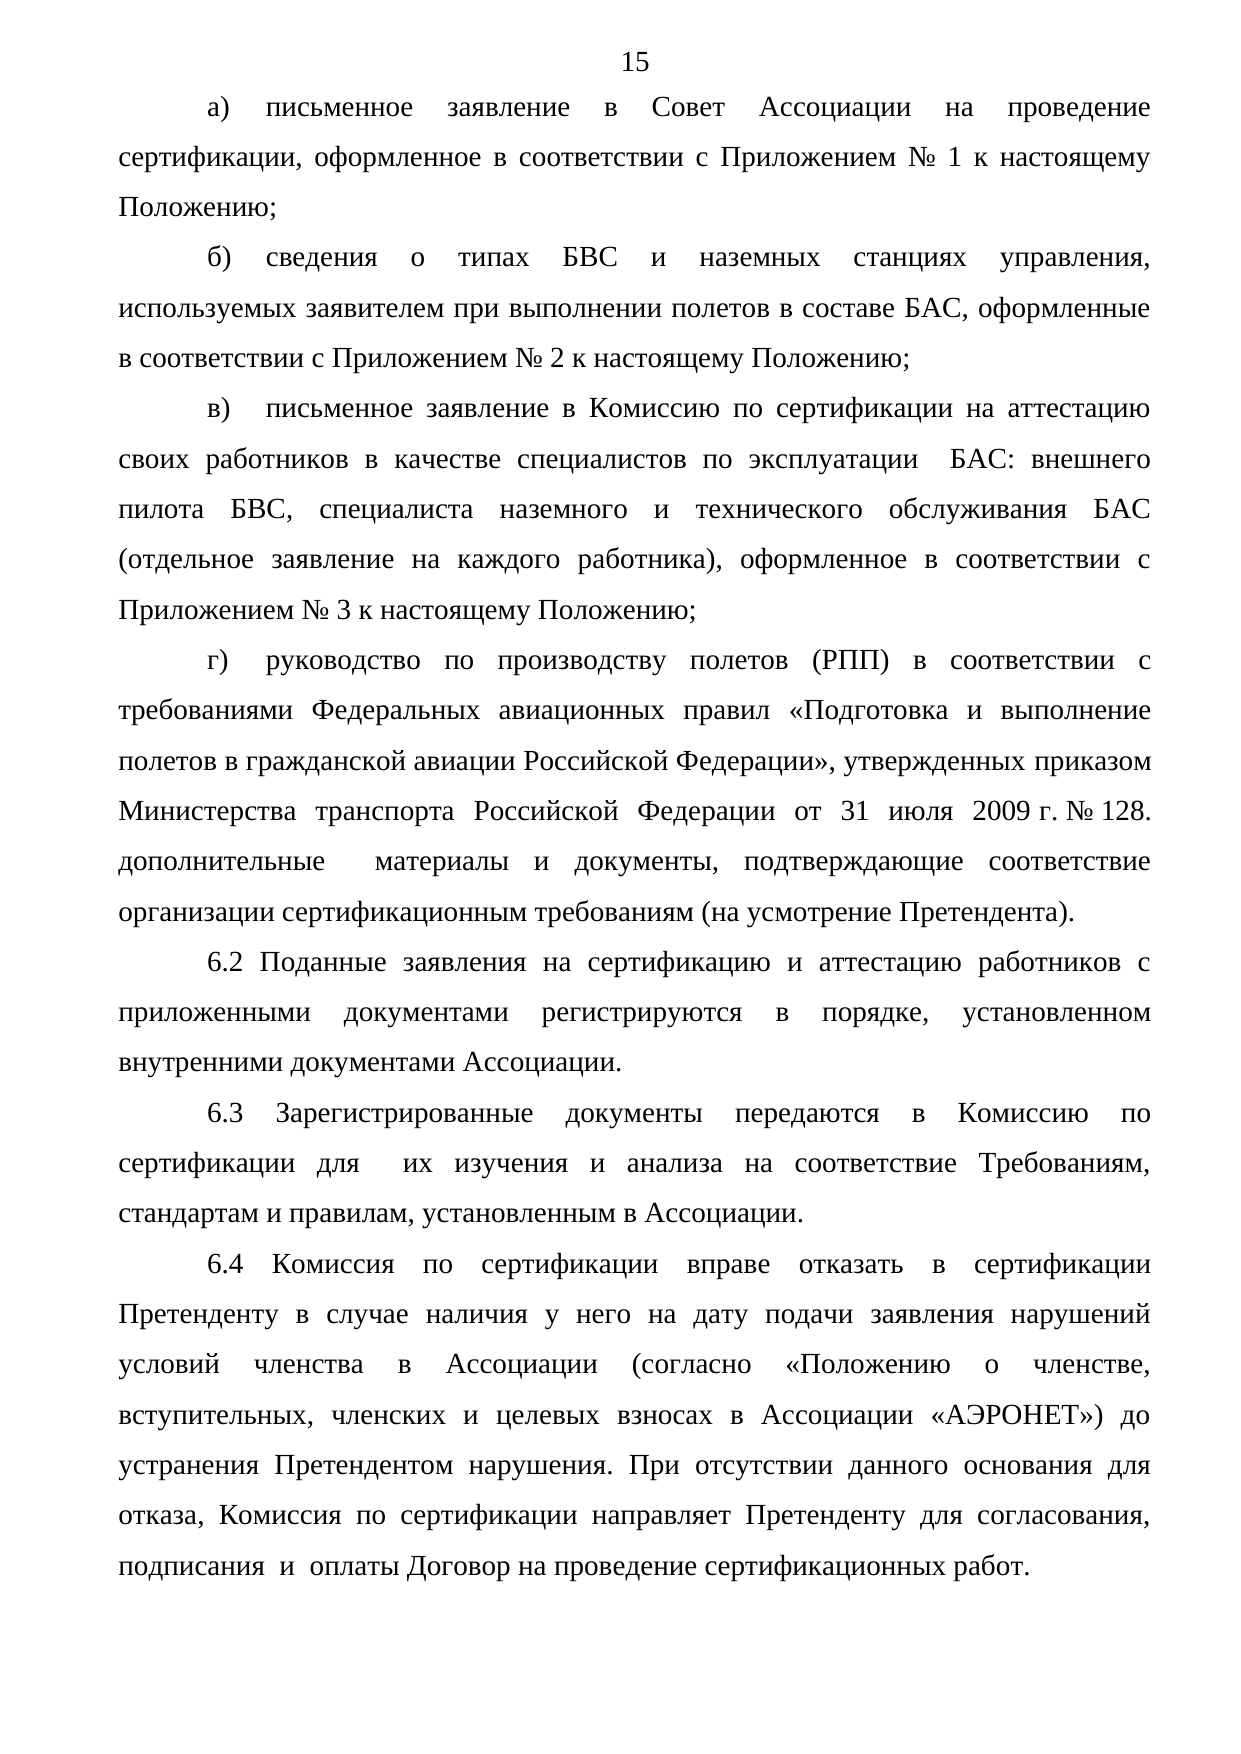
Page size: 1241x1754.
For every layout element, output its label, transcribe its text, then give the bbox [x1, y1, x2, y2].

list сведения о типах БВС и наземных станциях управления, используемых заявителем при выполнении полетов в составе БАС, оформленные в соответствии с Приложением № 2 к настоящему Положению; [118, 239, 1152, 374]
list письменное заявление в Комиссию по сертификации на аттестацию своих работников в качестве специалистов по эксплуатации БАС: внешнего пилота БВС, специалиста наземного и технического обслуживания БАС (отдельное заявление на каждого работника), оформленное в соответствии с Приложением № 3 к настоящему Положению; [118, 391, 1152, 625]
text 6.4 Комиссия по сертификации вправе отказать в сертификации Претенденту в случае наличия у него на дату подачи заявления нарушений условий членства в Ассоциации (согласно «Положению о членстве, вступительных, членских и целевых взносах в Ассоциации «АЭРОНЕТ») до устранения Претендентом нарушения. При отсутствии данного основания для отказа, Комиссия по сертификации направляет Претенденту для согласования, подписания и оплаты Договор на проведение сертификационных работ. [118, 1246, 1152, 1581]
text 6.3 Зарегистрированные документы передаются в Комиссию по сертификации для их изучения и анализа на соответствие Требованиям, стандартам и правилам, установленным в Ассоциации. [118, 1095, 1152, 1229]
list письменное заявление в Совет Ассоциации на проведение сертификации, оформленное в соответствии с Приложением № 1 к настоящему Положению; [118, 89, 1152, 223]
list руководство по производству полетов (РПП) в соответствии с требованиями Федеральных авиационных правил «Подготовка и выполнение полетов в гражданской авиации Российской Федерации», утвержденных приказом Министерства транспорта Российской Федерации от 31 июля 2009 г. № 128. дополнительные материалы и документы, подтверждающие соответствие организации сертификационным требованиям (на усмотрение Претендента). [118, 642, 1152, 927]
text 6.2 Поданные заявления на сертификацию и аттестацию работников с приложенными документами регистрируются в порядке, установленном внутренними документами Ассоциации. [118, 944, 1152, 1078]
